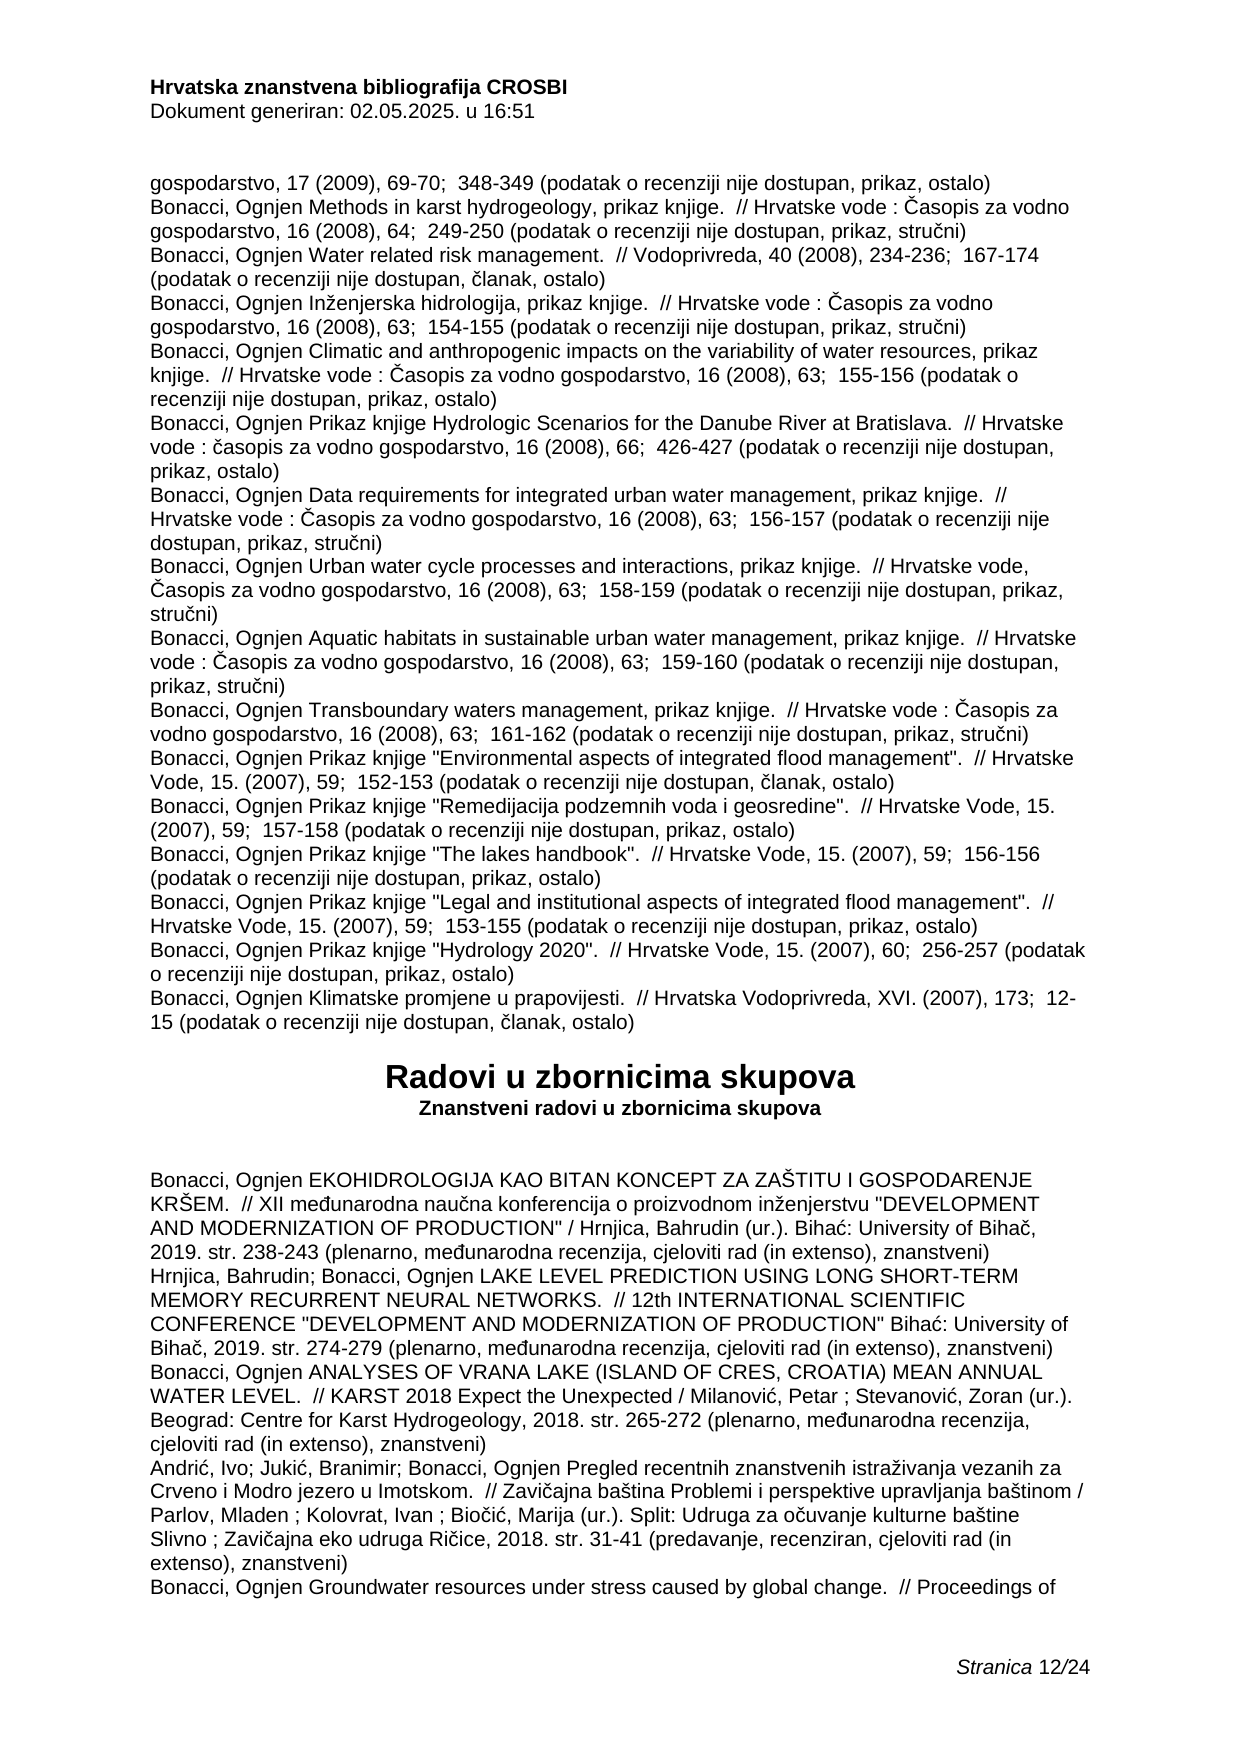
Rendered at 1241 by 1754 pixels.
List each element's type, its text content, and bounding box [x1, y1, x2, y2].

text Bonacci, Ognjen [150, 1168, 1090, 1264]
text Bonacci, Ognjen [150, 794, 1090, 842]
text Bonacci, Ognjen [150, 626, 1090, 698]
text Bonacci, Ognjen [150, 554, 1090, 626]
text Bonacci, Ognjen [150, 842, 1090, 890]
text Bonacci, Ognjen [150, 411, 1090, 482]
text Bonacci, Ognjen [150, 291, 1090, 339]
text Bonacci, Ognjen [150, 986, 1090, 1033]
text Bonacci, Ognjen [150, 1575, 1090, 1599]
text Bonacci, Ognjen [150, 171, 1090, 195]
text Bonacci, Ognjen [150, 1359, 1090, 1455]
text Hrnjica, Bahrudin; Bonacci, Ognjen [150, 1264, 1090, 1359]
text Bonacci, Ognjen [150, 195, 1090, 243]
text Bonacci, Ognjen [150, 482, 1090, 554]
text Bonacci, Ognjen [150, 339, 1090, 411]
subtitle Znanstveni radovi u zbornicima skupova [150, 1096, 1090, 1120]
text Bonacci, Ognjen [150, 698, 1090, 746]
text Andrić, Ivo; Jukić, Branimir; Bonacci, Ognjen [150, 1455, 1090, 1575]
text Bonacci, Ognjen [150, 890, 1090, 938]
text Bonacci, Ognjen [150, 243, 1090, 291]
subtitle Radovi u zbornicima skupova [150, 1057, 1090, 1096]
text Bonacci, Ognjen [150, 938, 1090, 986]
text Bonacci, Ognjen [150, 746, 1090, 794]
